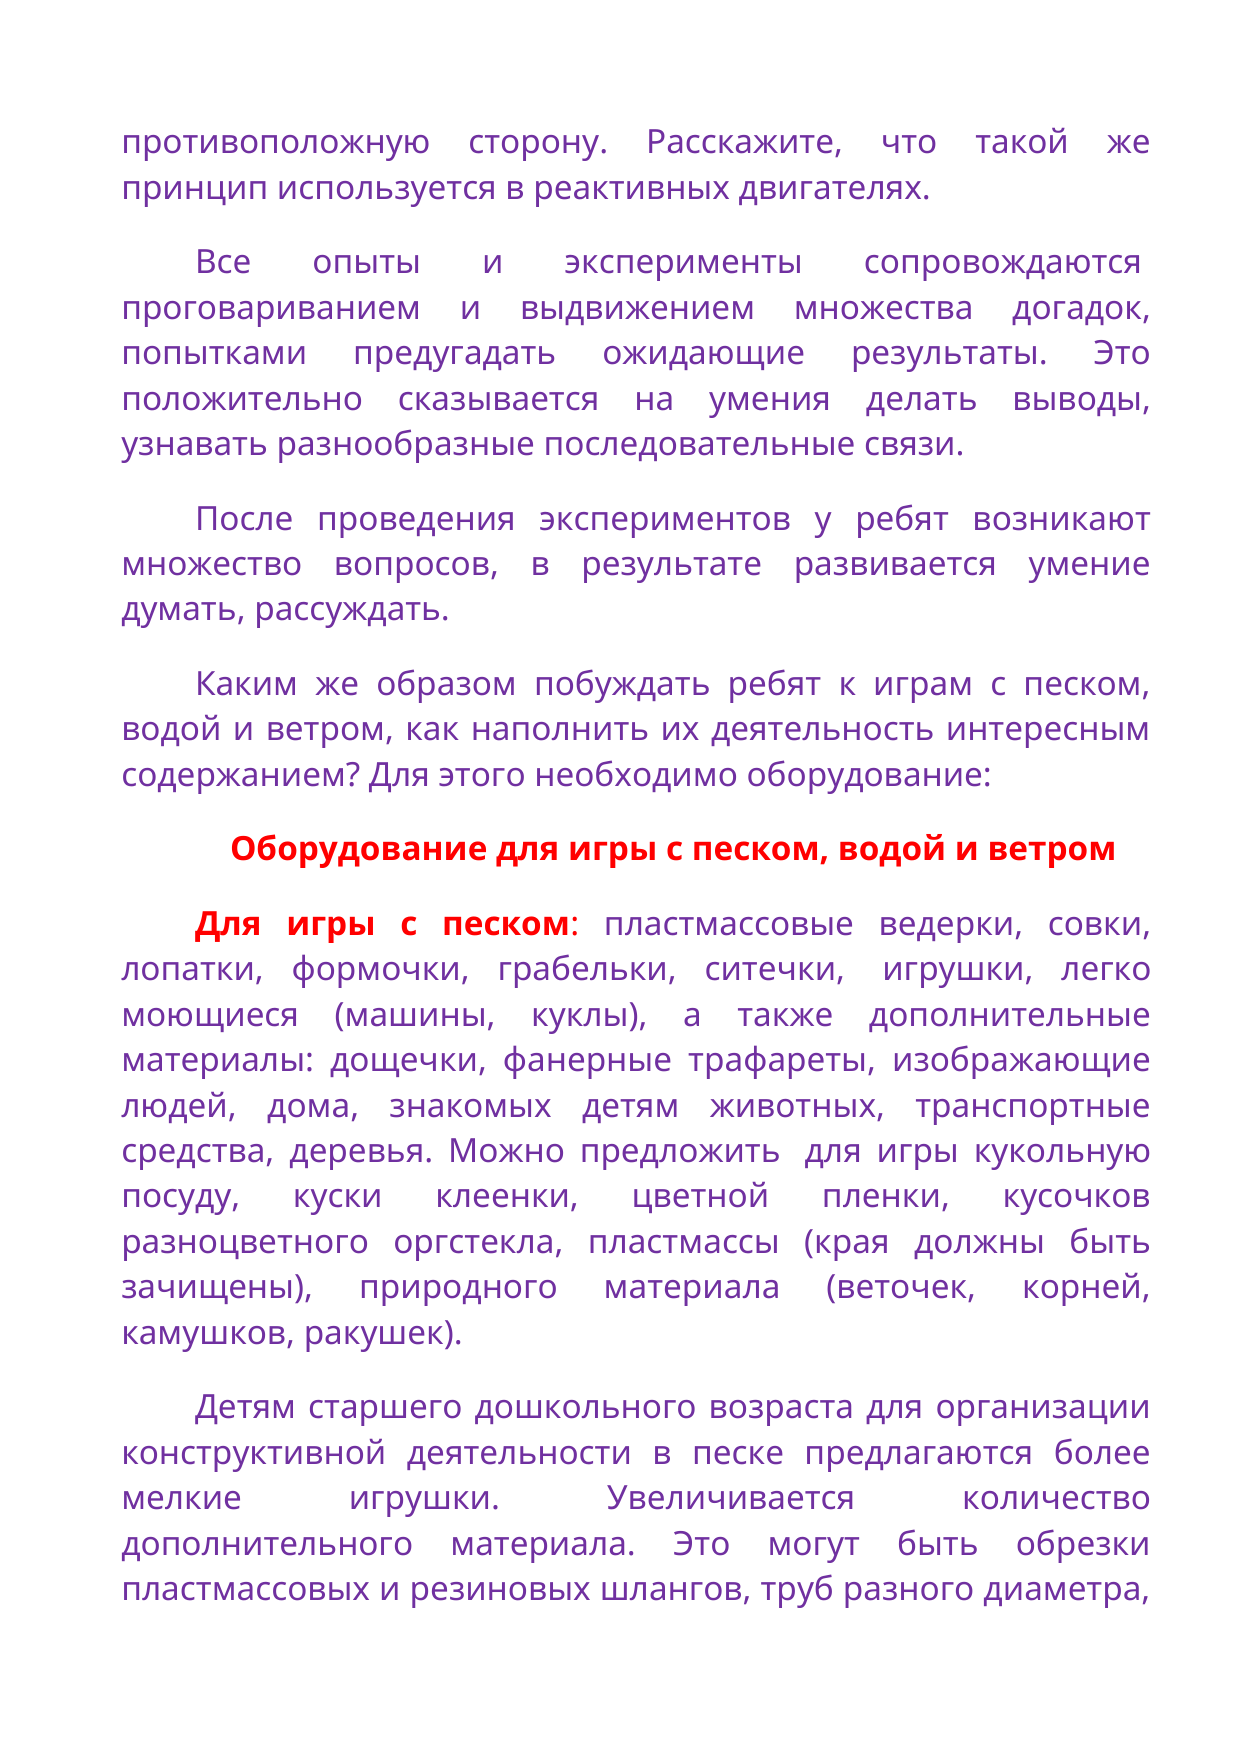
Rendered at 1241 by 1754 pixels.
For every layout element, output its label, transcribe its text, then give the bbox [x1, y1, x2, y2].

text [121, 118, 1152, 209]
text После проведения экспериментов у ребят возникают множество вопросов, в результате развивается умение думать, рассуждать. [121, 494, 1152, 631]
text Все опыты и эксперименты сопровождаются проговариванием и выдвижением множества догадок, попытками предугадать ожидающие результаты. Это положительно сказывается на умения делать выводы, узнавать разнообразные последовательные связи. [121, 238, 1152, 465]
text Для игры с песком: пластмассовые ведерки, совки, лопатки, формочки, грабельки, ситечки, игрушки, легко моющиеся (машины, куклы), а также дополнительные материалы: дощечки, фанерные трафареты, изображающие людей, дома, знакомых детям животных, транспортные средства, деревья. Можно предложить для игры кукольную посуду, куски клеенки, цветной пленки, кусочков разноцветного оргстекла, пластмассы (края должны быть зачищены), природного материала (веточек, корней, камушков, ракушек). [121, 900, 1152, 1354]
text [121, 1383, 1152, 1610]
text Оборудование для игры с песком, водой и ветром [121, 825, 1152, 871]
text Каким же образом побуждать ребят к играм с песком, водой и ветром, как наполнить их деятельность интересным содержанием? Для этого необходимо оборудование: [121, 660, 1152, 796]
